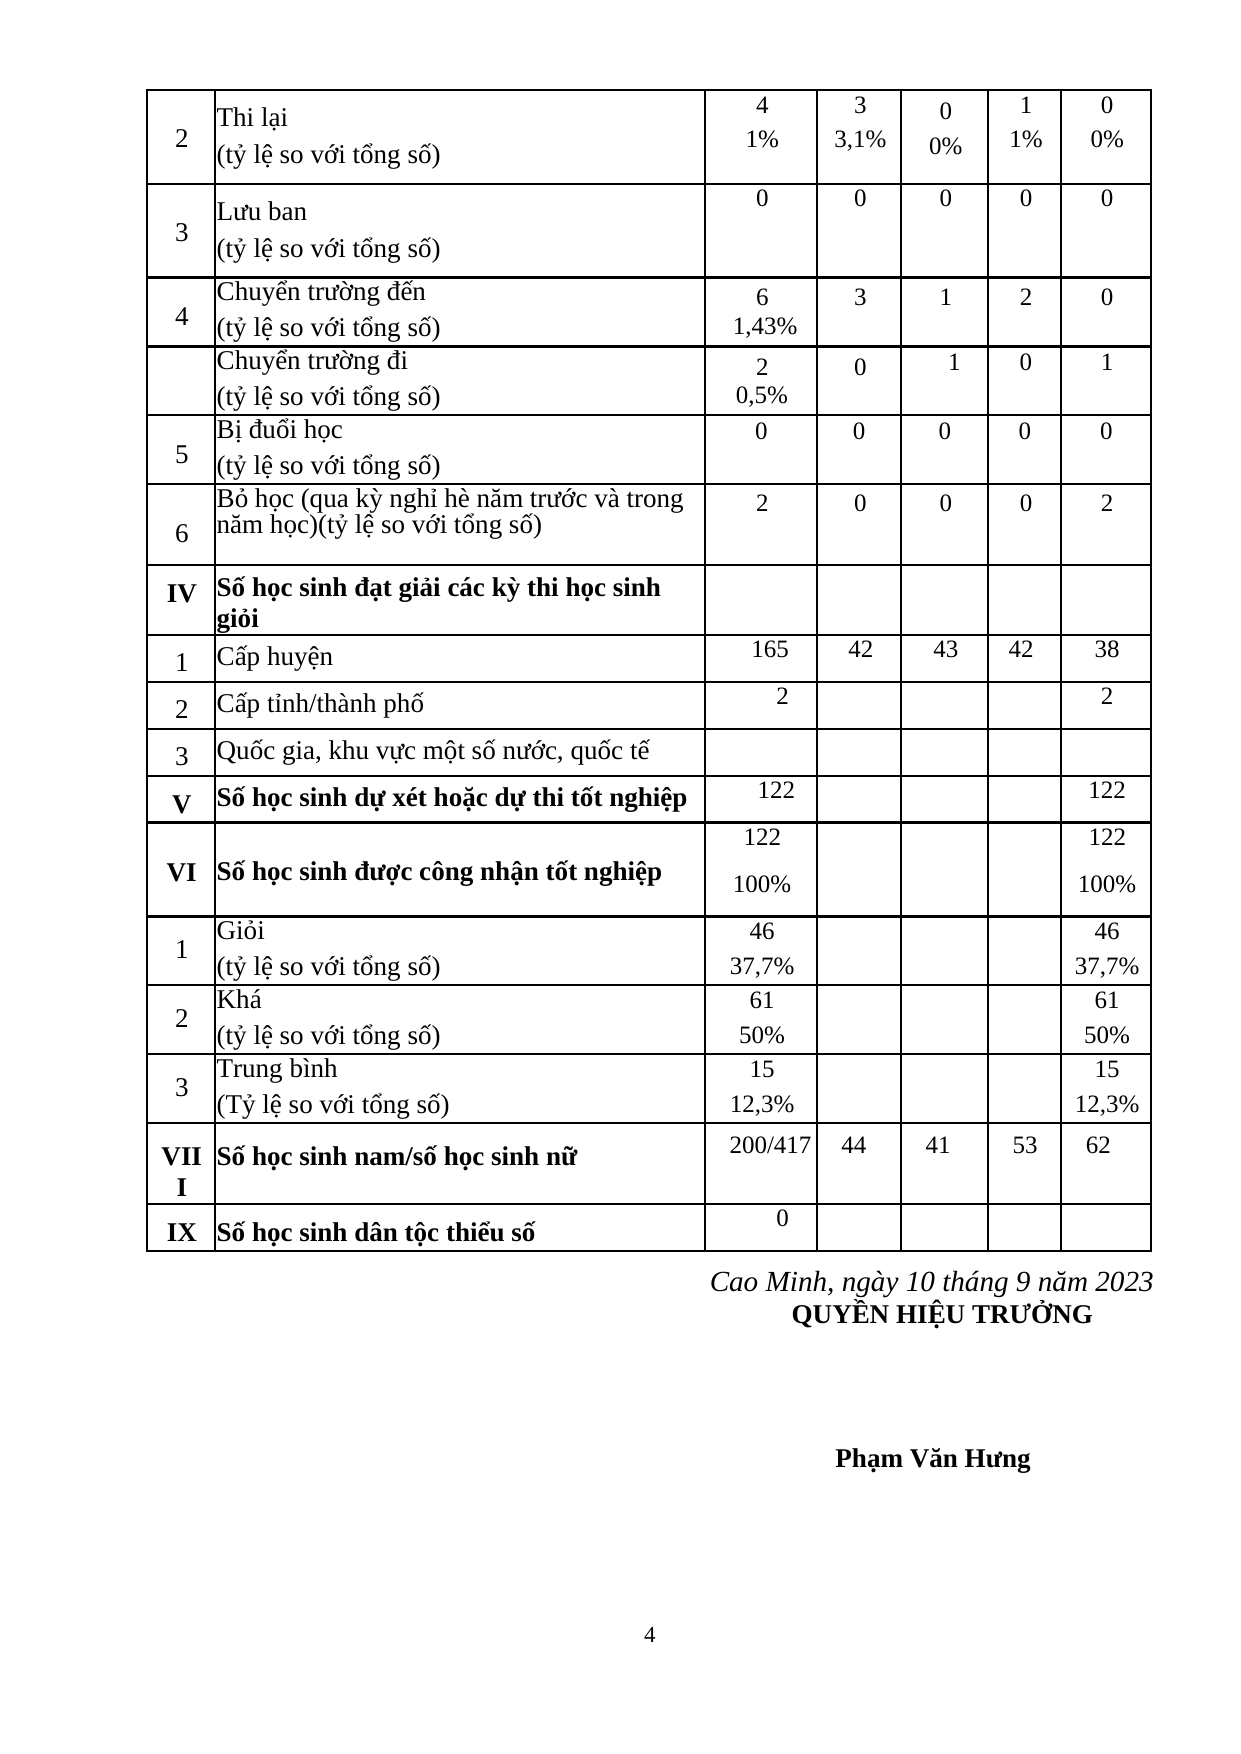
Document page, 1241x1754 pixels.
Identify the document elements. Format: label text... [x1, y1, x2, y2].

table_cell [989, 918, 1060, 984]
table_cell 42 [989, 636, 1060, 681]
table_cell 0 [1062, 185, 1150, 276]
table_cell Cấp tỉnh/thành phố [216, 683, 704, 727]
table_cell VI [148, 824, 214, 915]
table_cell Khá (tỷ lệ so với tổng số) [216, 986, 704, 1053]
table_cell [989, 683, 1060, 727]
table_cell 1 [902, 279, 987, 345]
table_cell 2 [148, 986, 214, 1053]
table_cell 6 [148, 485, 214, 564]
table_cell 0 [902, 185, 987, 276]
table_cell 0 [989, 485, 1060, 564]
table_cell 0 0% [902, 91, 987, 183]
table_cell [989, 1205, 1060, 1249]
table_cell 3 [148, 730, 214, 774]
table_cell Lưu ban (tỷ lệ so với tổng số) [216, 185, 704, 276]
table_cell [989, 730, 1060, 774]
table_cell 15 12,3% [1062, 1055, 1150, 1122]
table_cell [989, 566, 1060, 634]
table_cell VIII [148, 1124, 214, 1203]
table_cell 0 [818, 348, 900, 414]
table_cell 53 [989, 1124, 1060, 1203]
table_cell [148, 348, 214, 414]
table_cell [818, 683, 900, 727]
table_cell 2 [148, 91, 214, 183]
table_cell [902, 986, 987, 1053]
table_cell [818, 777, 900, 821]
table_cell Số học sinh được công nhận tốt nghiệp [216, 824, 704, 915]
table_cell 42 [818, 636, 900, 681]
table_cell Số học sinh nam/số học sinh nữ [216, 1124, 704, 1203]
table_cell 0 [706, 416, 816, 483]
table_cell 122 100% [706, 824, 816, 915]
table_cell 38 [1062, 636, 1150, 681]
table_cell Trung bình (Tỷ lệ so với tổng số) [216, 1055, 704, 1122]
table_cell 44 [818, 1124, 900, 1203]
table_cell Số học sinh dự xét hoặc dự thi tốt nghiệp [216, 777, 704, 821]
table_cell 0 [989, 416, 1060, 483]
table_cell 46 37,7% [706, 918, 816, 984]
table_cell 61 50% [1062, 986, 1150, 1053]
table_cell 5 [148, 416, 214, 483]
table_cell 122 [1062, 777, 1150, 821]
text QUYỀN HIỆU TRƯỞNG [148, 1298, 1152, 1329]
table_cell Quốc gia, khu vực một số nước, quốc tế [216, 730, 704, 774]
table_cell [818, 1205, 900, 1249]
table_cell Số học sinh đạt giải các kỳ thi học sinh giỏi [216, 566, 704, 634]
table_cell [902, 566, 987, 634]
table_cell 2 [148, 683, 214, 727]
table_cell 41 [902, 1124, 987, 1203]
table_cell 2 [706, 683, 816, 727]
text Phạm Văn Hưng [148, 1442, 1152, 1473]
table_cell 0 [818, 485, 900, 564]
table_cell [818, 824, 900, 915]
table_cell 1 [148, 636, 214, 681]
table_cell 3 3,1% [818, 91, 900, 183]
table_cell [818, 986, 900, 1053]
table_cell Chuyển trường đi (tỷ lệ so với tổng số) [216, 348, 704, 414]
table_cell 0 0% [1062, 91, 1150, 183]
table_cell [902, 1205, 987, 1249]
table_cell 1 [1062, 348, 1150, 414]
table_cell 3 [148, 1055, 214, 1122]
table_cell [1062, 566, 1150, 634]
table_cell 62 [1062, 1124, 1150, 1203]
table_cell Số học sinh dân tộc thiểu số [216, 1205, 704, 1249]
table_cell 0 [902, 416, 987, 483]
table_cell 1 [148, 918, 214, 984]
table_cell 2 [706, 485, 816, 564]
table_cell [902, 777, 987, 821]
table_cell 0 [818, 416, 900, 483]
table_cell 0 [989, 348, 1060, 414]
table_cell 165 [706, 636, 816, 681]
text Cao Minh, ngày 10 tháng 9 năm 2023 [148, 1264, 1153, 1298]
table_cell [818, 1055, 900, 1122]
table_cell Cấp huyện [216, 636, 704, 681]
table_cell 2 [989, 279, 1060, 345]
table_cell 2 [1062, 683, 1150, 727]
table_cell [989, 986, 1060, 1053]
table_cell [1062, 730, 1150, 774]
table_cell 1 1% [989, 91, 1060, 183]
table_cell 4 [148, 279, 214, 345]
table_cell [902, 918, 987, 984]
table_cell [706, 730, 816, 774]
table_cell 1 [902, 348, 987, 414]
table_cell 2 [1062, 485, 1150, 564]
table_cell 0 [1062, 416, 1150, 483]
table_cell [706, 566, 816, 634]
table_cell 0 [706, 185, 816, 276]
table_cell Bỏ học (qua kỳ nghỉ hè năm trước và trong năm học)(tỷ lệ so với tổng số) [216, 485, 704, 564]
table_cell V [148, 777, 214, 821]
table_cell IX [148, 1205, 214, 1249]
table_cell 0 [706, 1205, 816, 1249]
table_cell IV [148, 566, 214, 634]
table_cell [989, 777, 1060, 821]
table_cell [902, 683, 987, 727]
table_cell Thi lại (tỷ lệ so với tổng số) [216, 91, 704, 183]
table_cell [902, 824, 987, 915]
table_cell [902, 730, 987, 774]
table_cell Giỏi (tỷ lệ so với tổng số) [216, 918, 704, 984]
table_cell Bị đuổi học (tỷ lệ so với tổng số) [216, 416, 704, 483]
table_cell 2 0,5% [706, 348, 816, 414]
table_cell [818, 730, 900, 774]
table_cell 0 [818, 185, 900, 276]
table_cell 122 [706, 777, 816, 821]
table_cell [818, 918, 900, 984]
table_cell [1062, 1205, 1150, 1249]
table_cell 122 100% [1062, 824, 1150, 915]
table_cell 200/417 [706, 1124, 816, 1203]
table_cell 61 50% [706, 986, 816, 1053]
table_cell [989, 824, 1060, 915]
table_cell 0 [989, 185, 1060, 276]
table_cell 4 1% [706, 91, 816, 183]
table_cell [989, 1055, 1060, 1122]
table_cell 15 12,3% [706, 1055, 816, 1122]
table_cell 3 [148, 185, 214, 276]
table_cell [818, 566, 900, 634]
table_cell Chuyển trường đến (tỷ lệ so với tổng số) [216, 279, 704, 345]
table_cell 6 1,43% [706, 279, 816, 345]
table_cell 43 [902, 636, 987, 681]
table_cell [902, 1055, 987, 1122]
table_cell 0 [1062, 279, 1150, 345]
table_cell 46 37,7% [1062, 918, 1150, 984]
table_cell 0 [902, 485, 987, 564]
table_cell 3 [818, 279, 900, 345]
